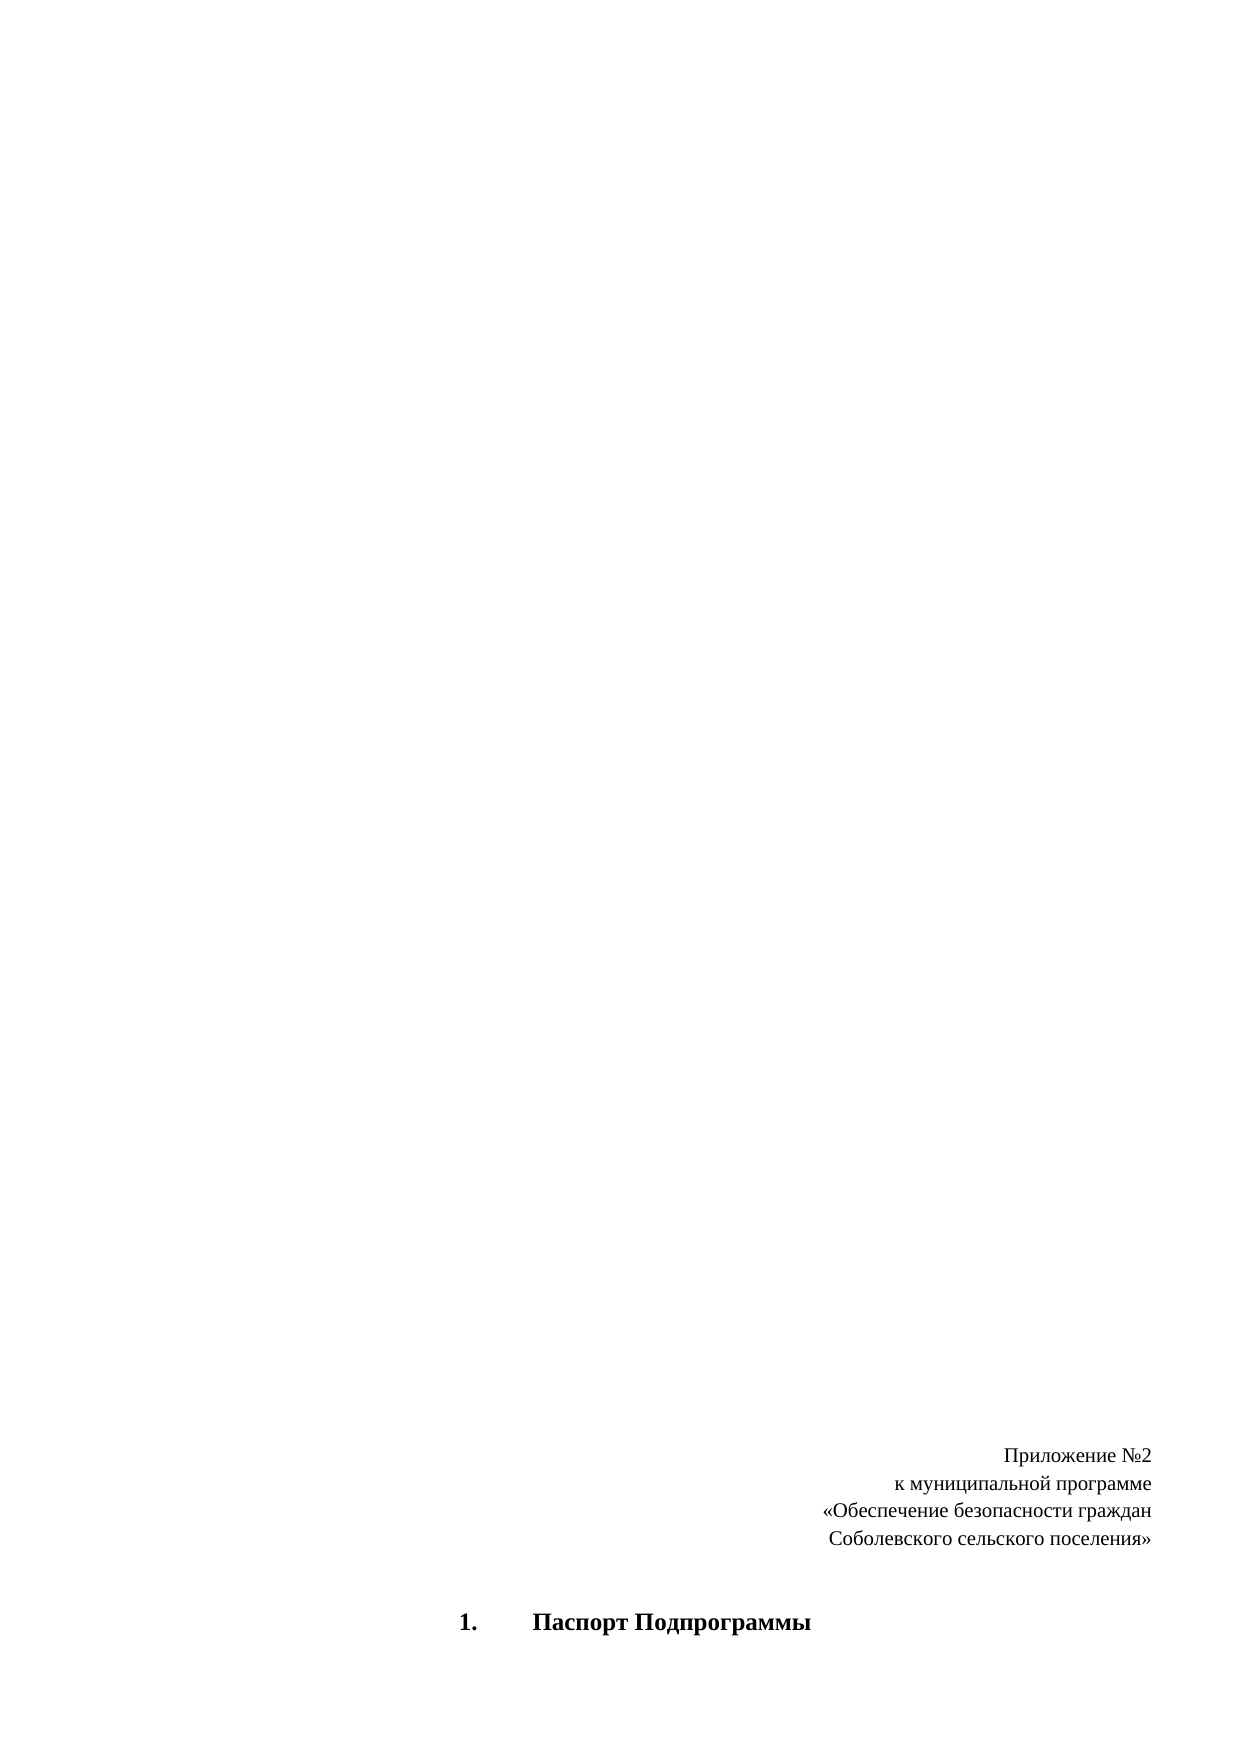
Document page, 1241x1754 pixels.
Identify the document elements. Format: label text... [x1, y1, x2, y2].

text «Обеспечение безопасности граждан [118, 1498, 1152, 1522]
text Приложение №2 [118, 1443, 1152, 1467]
text Соболевского сельского поселения» [118, 1526, 1152, 1550]
text к муниципальной программе [118, 1471, 1152, 1495]
list Паспорт Подпрограммы [118, 1607, 1152, 1635]
